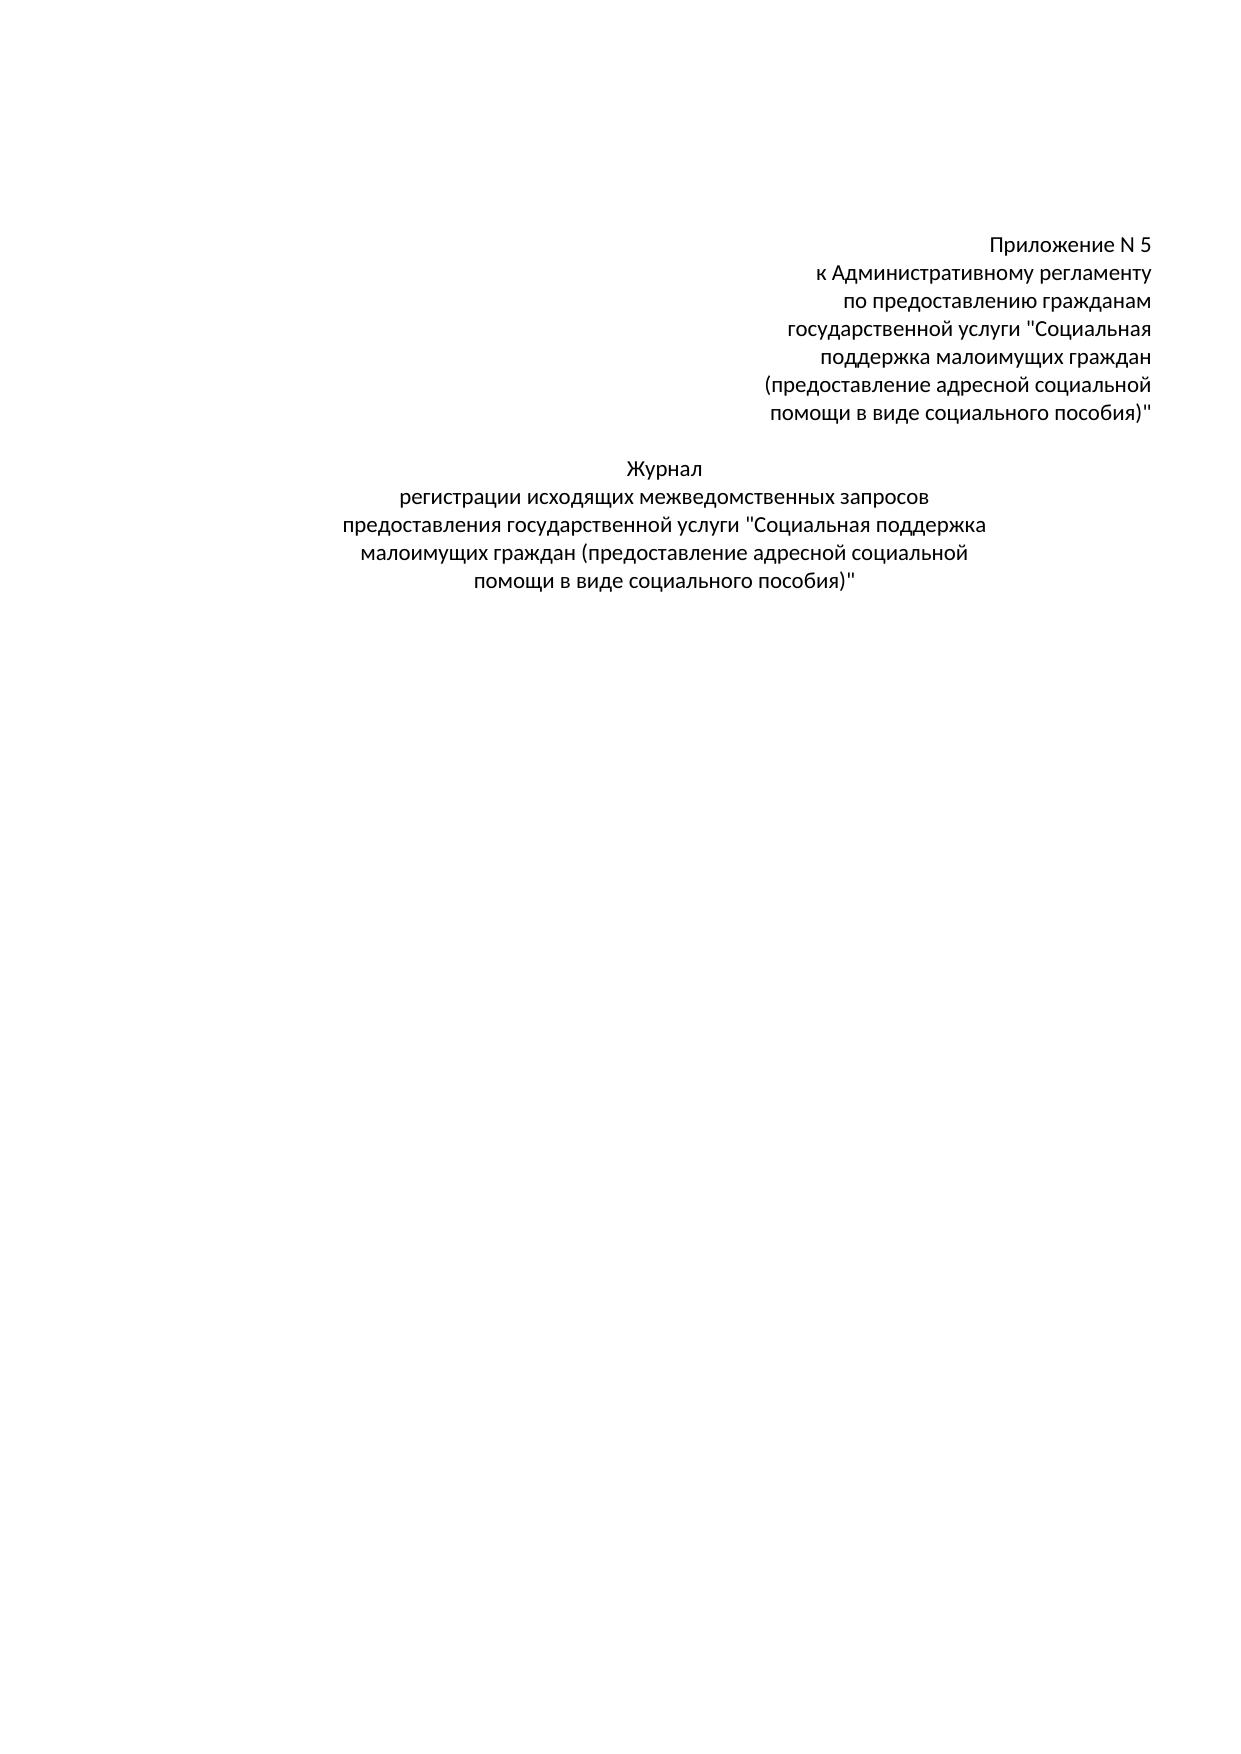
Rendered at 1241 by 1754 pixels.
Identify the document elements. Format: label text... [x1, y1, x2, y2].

text Приложение N 5 [177, 230, 1152, 258]
text (предоставление адресной социальной [177, 370, 1152, 398]
text помощи в виде социального пособия)" [177, 398, 1152, 426]
text государственной услуги "Социальная [177, 314, 1152, 342]
text предоставления государственной услуги "Социальная поддержка [177, 510, 1152, 538]
text по предоставлению гражданам [177, 286, 1152, 314]
text к Административному регламенту [177, 258, 1152, 286]
text помощи в виде социального пособия)" [177, 566, 1152, 594]
text регистрации исходящих межведомственных запросов [177, 482, 1152, 510]
text Журнал [177, 454, 1152, 482]
text поддержка малоимущих граждан [177, 342, 1152, 370]
text малоимущих граждан (предоставление адресной социальной [177, 538, 1152, 566]
